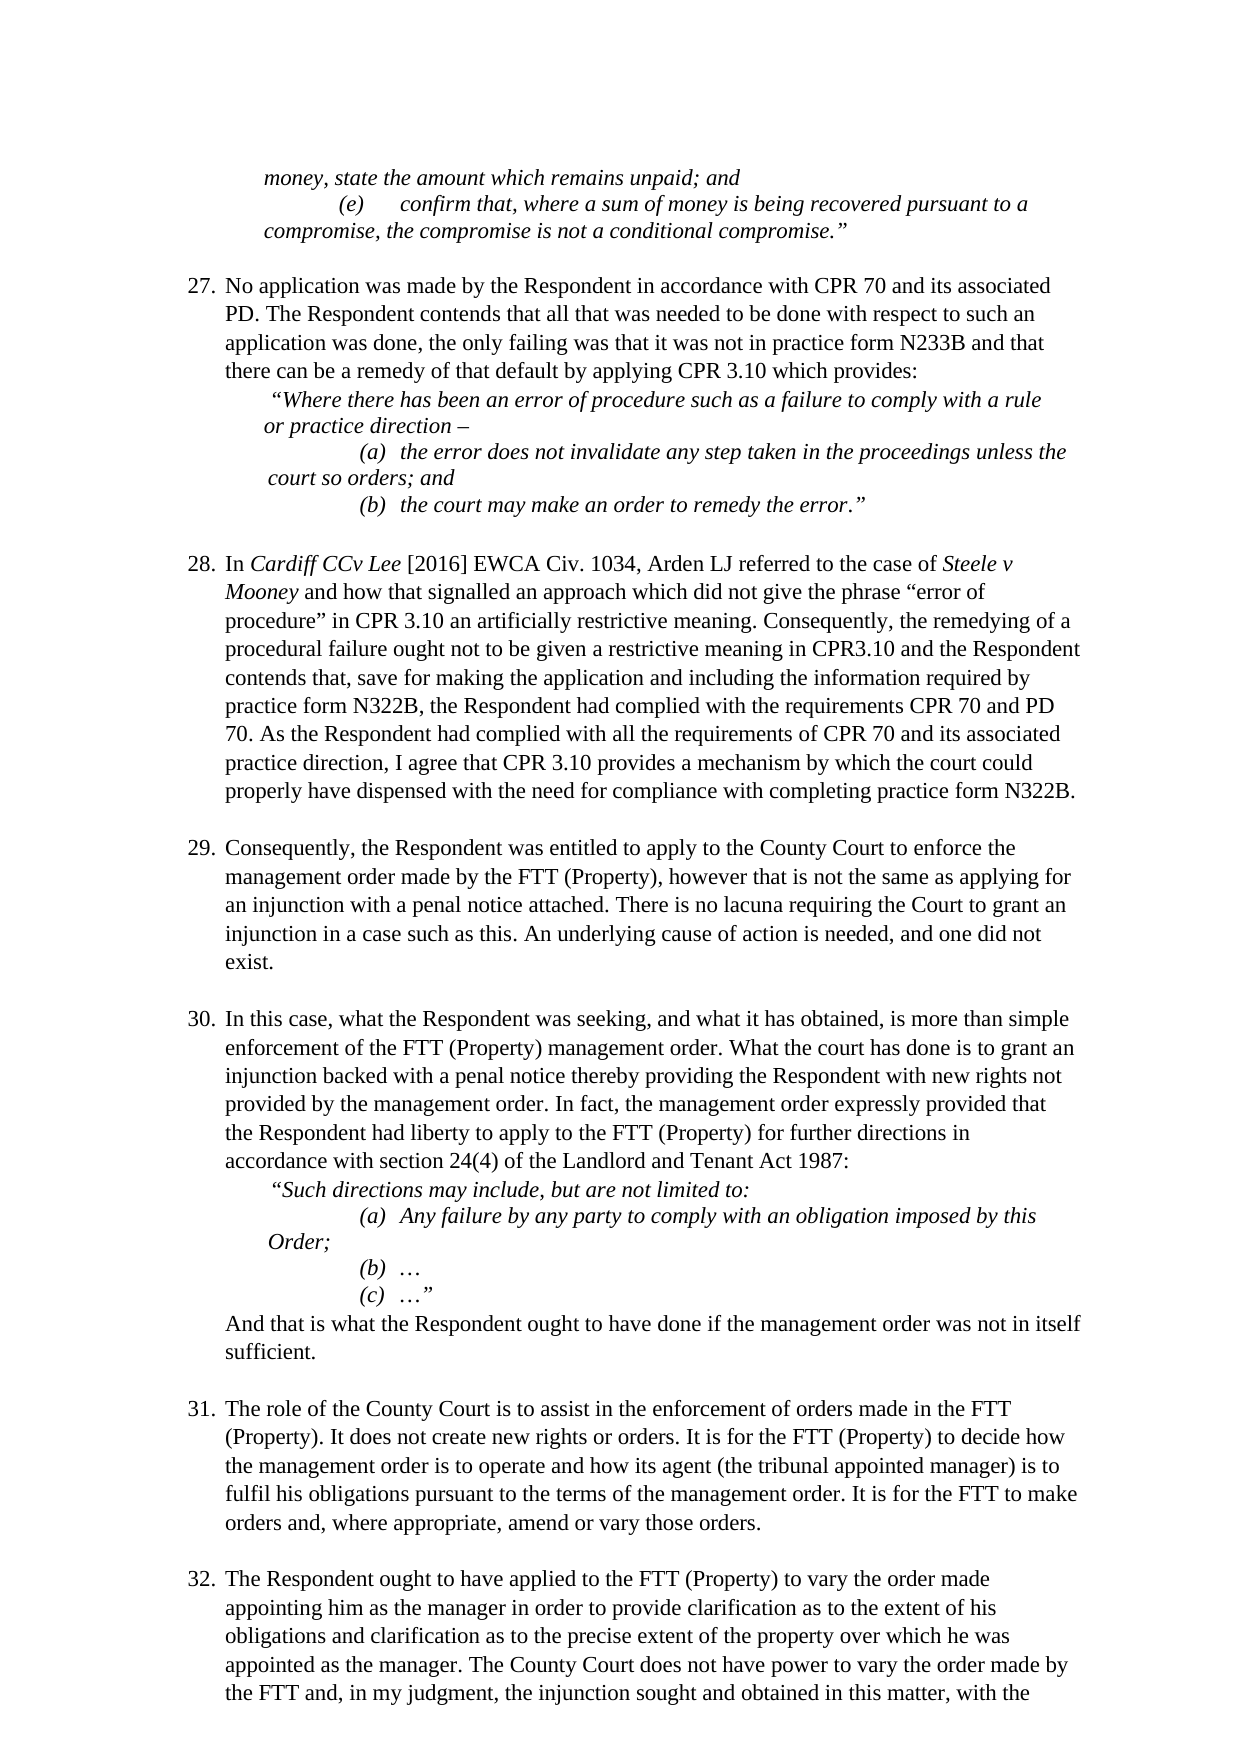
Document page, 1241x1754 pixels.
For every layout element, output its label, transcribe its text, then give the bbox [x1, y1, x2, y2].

list Any failure by any party to comply with an obligation imposed by this Order; [268, 1202, 1098, 1255]
list The role of the County Court is to assist in the enforcement of orders made in the FTT (Property). It does not create new rights or orders. It is for the FTT (Property) to decide how the management order is to operate and how its agent (the tribunal appointed manager) is to fulfil his obligations pursuant to the terms of the management order. It is for the FTT to make orders and, where appropriate, amend or vary those orders. [187, 1395, 1088, 1535]
list … [268, 1255, 1098, 1281]
text And that is what the Respondent ought to have done if the management order was not in itself sufficient. [225, 1309, 1087, 1364]
list In Cardiff CCv Lee [2016] EWCA Civ. 1034, Arden LJ referred to the case of Steele v Mooney and how that signalled an approach which did not give the phrase “error of procedure” in CPR 3.10 an artificially restrictive meaning. Consequently, the remedying of a procedural failure ought not to be given a restrictive meaning in CPR3.10 and the Respondent contends that, save for making the application and including the information required by practice form N322B, the Respondent had complied with the requirements CPR 70 and PD 70. As the Respondent had complied with all the requirements of CPR 70 and its associated practice direction, I agree that CPR 3.10 provides a mechanism by which the court could properly have dispensed with the need for compliance with completing practice form N322B. [187, 550, 1084, 804]
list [264, 164, 1098, 191]
list In this case, what the Respondent was seeking, and what it has obtained, is more than simple enforcement of the FTT (Property) management order. What the court has done is to grant an injunction backed with a penal notice thereby providing the Respondent with new rights not provided by the management order. In fact, the management order expressly provided that the Respondent had liberty to apply to the FTT (Property) for further directions in accordance with section 24(4) of the Landlord and Tenant Act 1987: [187, 1005, 1075, 1174]
list the court may make an order to remedy the error.” [268, 491, 1098, 517]
text “Such directions may include, but are not limited to: [264, 1176, 1068, 1202]
list confirm that, where a sum of money is being recovered pursuant to a compromise, the compromise is not a conditional compromise.” [264, 191, 1098, 243]
list Consequently, the Respondent was entitled to apply to the County Court to enforce the management order made by the FTT (Property), however that is not the same as applying for an injunction with a penal notice attached. There is no lacuna requiring the Court to grant an injunction in a case such as this. An underlying cause of action is needed, and one did not exist. [187, 834, 1084, 974]
list No application was made by the Respondent in accordance with CPR 70 and its associated PD. The Respondent contends that all that was needed to be done with respect to such an application was done, the only failing was that it was not in practice form N233B and that there can be a remedy of that default by applying CPR 3.10 which provides: [187, 272, 1064, 383]
text “Where there has been an error of procedure such as a failure to comply with a rule or practice direction – [264, 386, 1068, 438]
list …” [268, 1281, 1098, 1307]
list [187, 1566, 1083, 1706]
list the error does not invalidate any step taken in the proceedings unless the court so orders; and [268, 438, 1098, 491]
